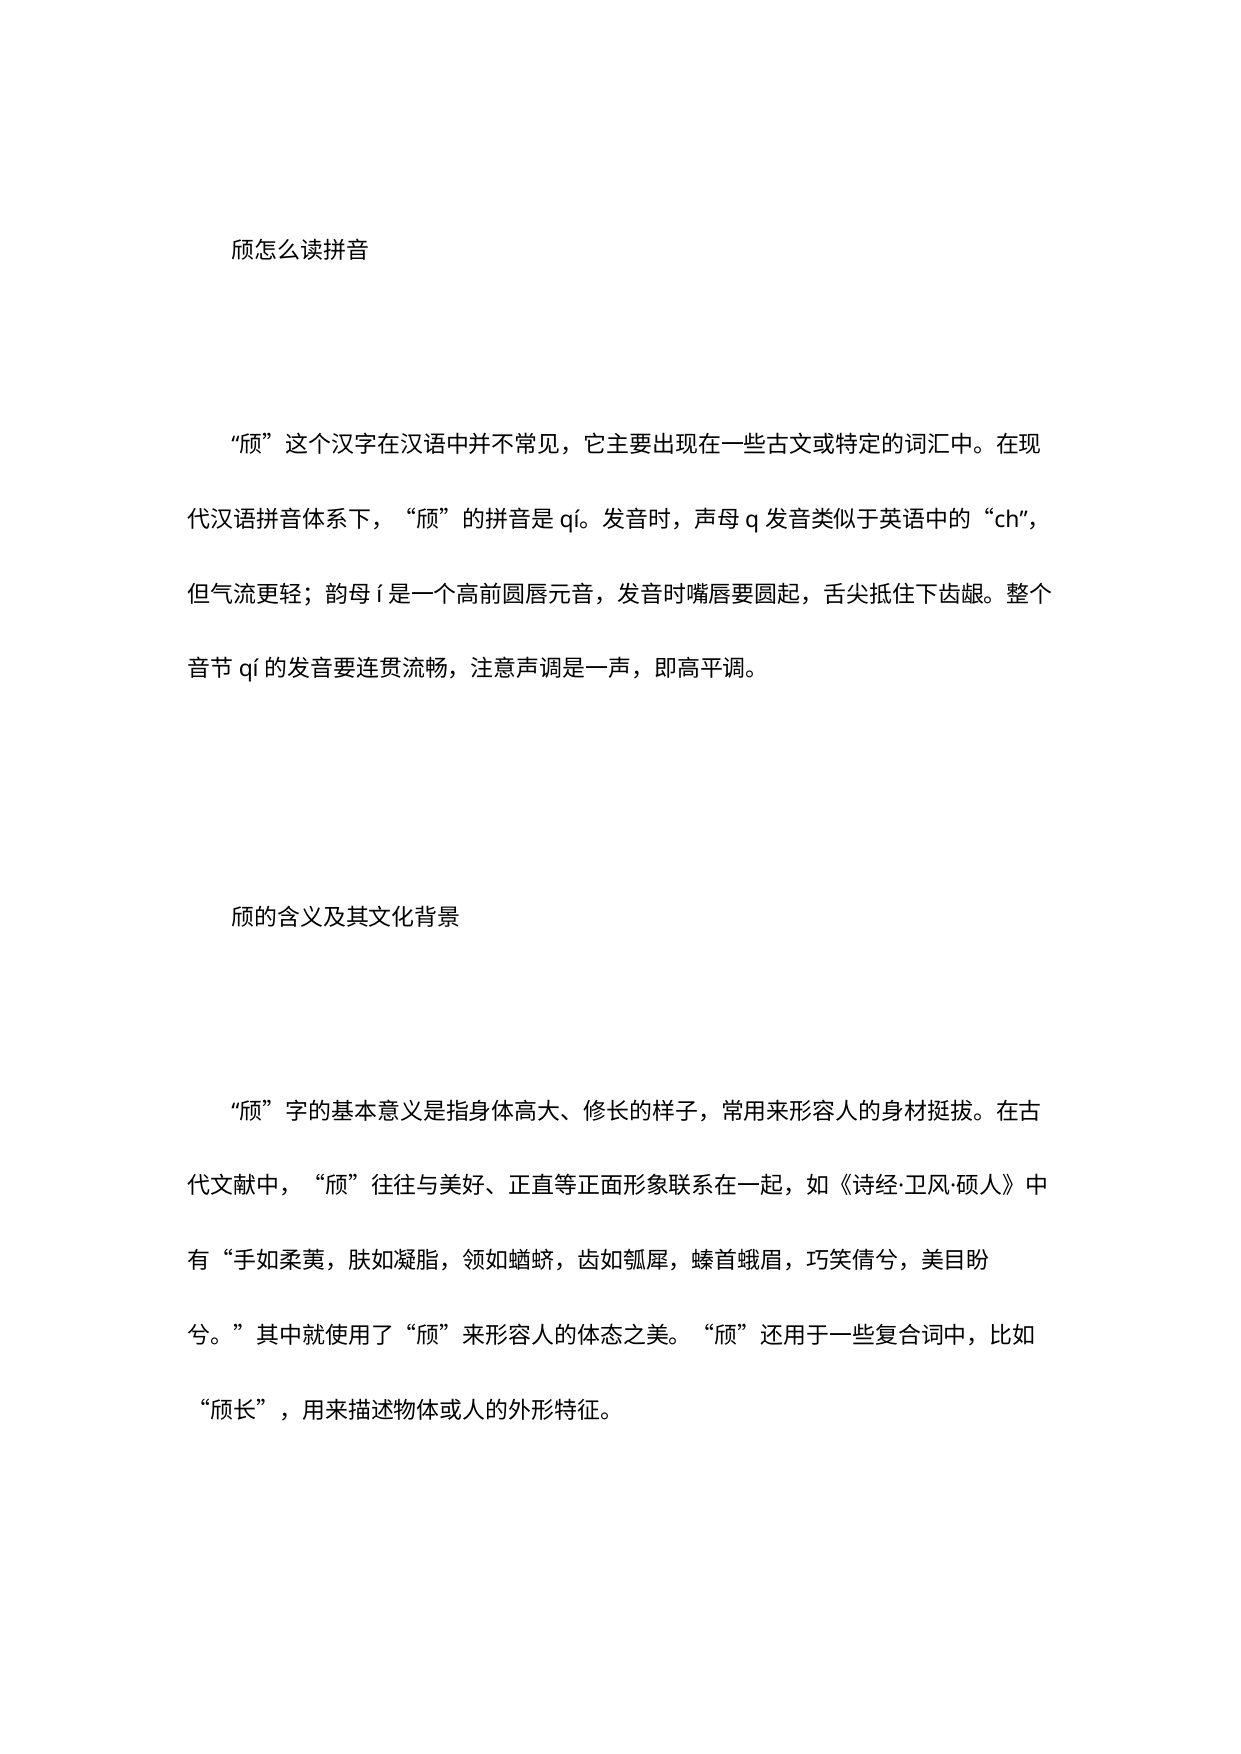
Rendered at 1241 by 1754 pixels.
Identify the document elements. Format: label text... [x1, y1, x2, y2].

text “颀”字的基本意义是指身体高大、修长的样子，常用来形容人的身材挺拔。在古代文献中，“颀”往往与美好、正直等正面形象联系在一起，如《诗经·卫风·硕人》中有“手如柔荑，肤如凝脂，领如蝤蛴，齿如瓠犀，螓首蛾眉，巧笑倩兮，美目盼兮。”其中就使用了“颀”来形容人的体态之美。“颀”还用于一些复合词中，比如“颀长”，用来描述物体或人的外形特征。 [187, 1077, 1053, 1441]
text 颀怎么读拼音 [187, 216, 1053, 281]
text “颀”这个汉字在汉语中并不常见，它主要出现在一些古文或特定的词汇中。在现代汉语拼音体系下，“颀”的拼音是 qí。发音时，声母 q 发音类似于英语中的“ch”，但气流更轻；韵母 í 是一个高前圆唇元音，发音时嘴唇要圆起，舌尖抵住下齿龈。整个音节 qí 的发音要连贯流畅，注意声调是一声，即高平调。 [187, 410, 1053, 699]
text 颀的含义及其文化背景 [187, 882, 1053, 947]
